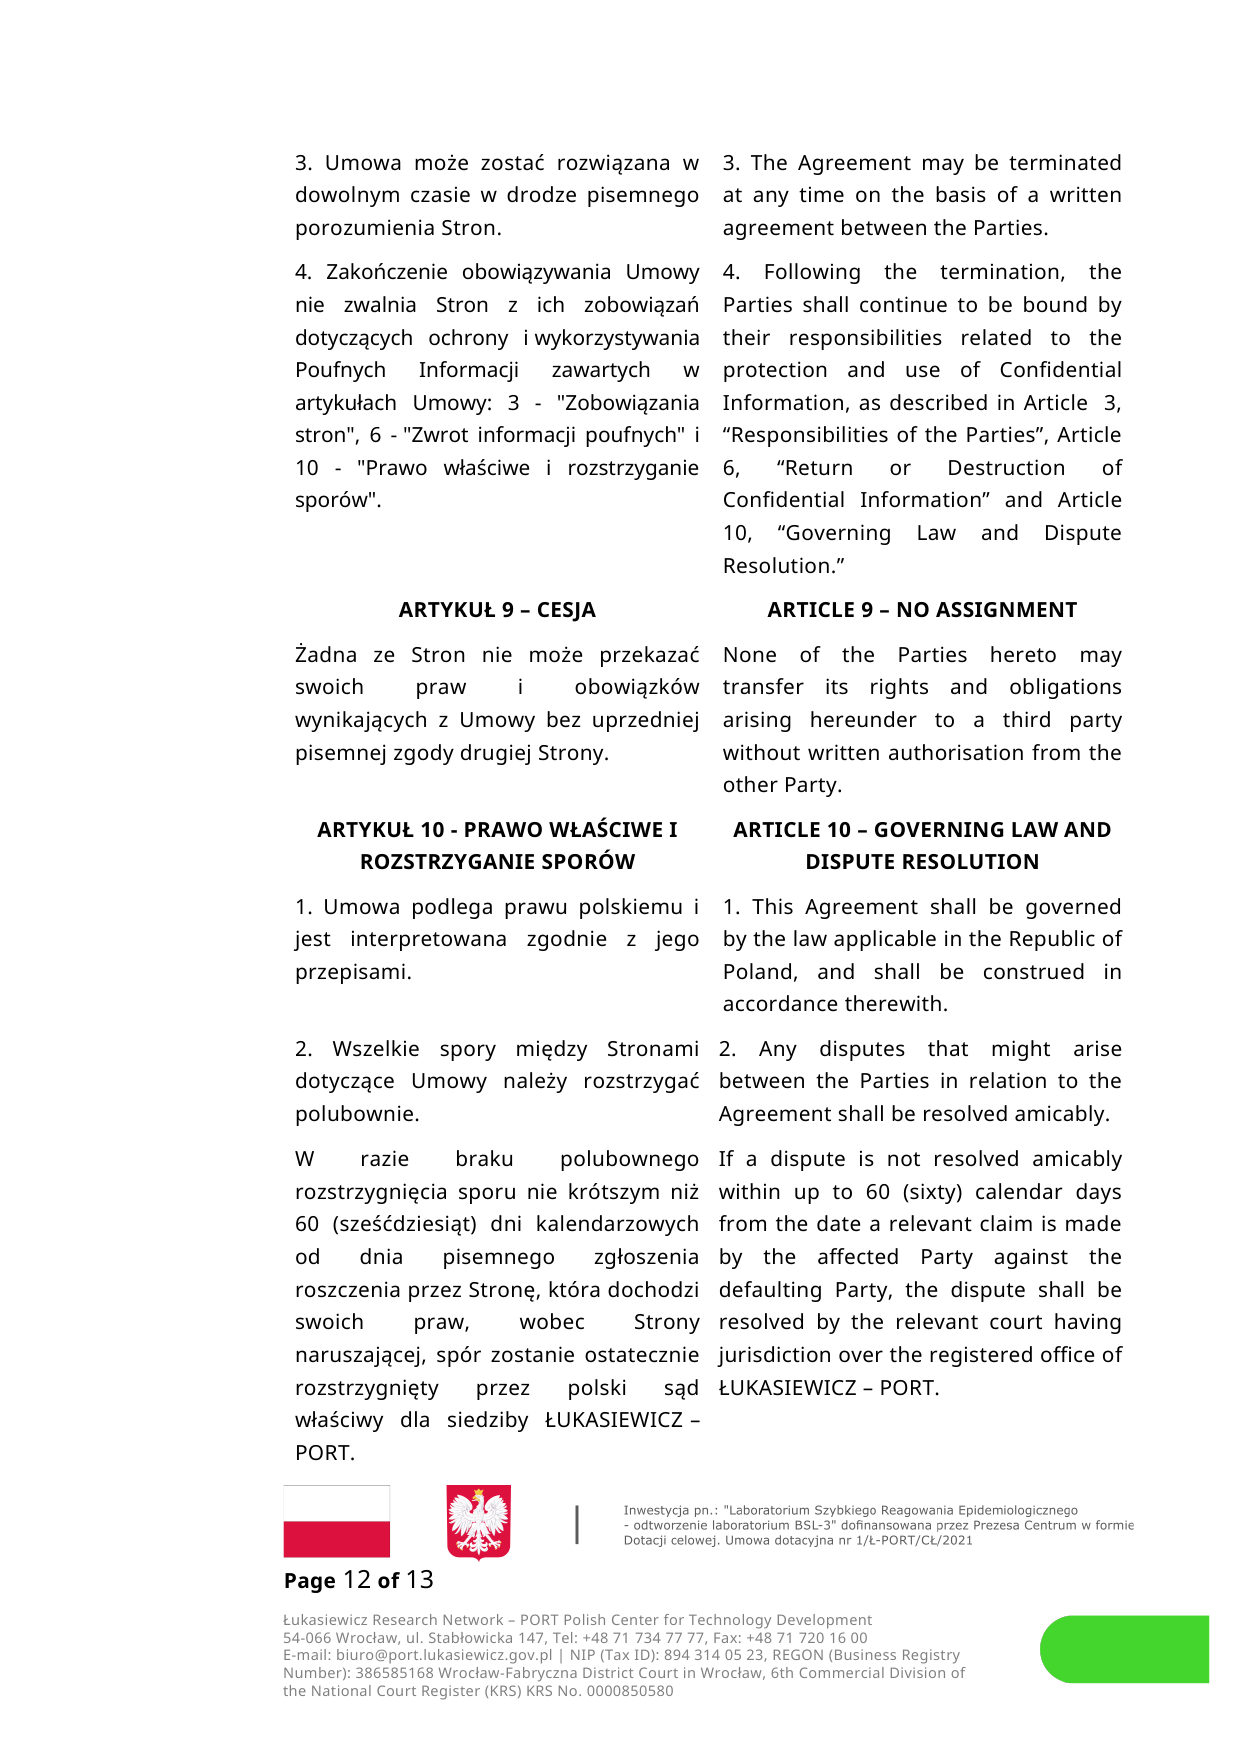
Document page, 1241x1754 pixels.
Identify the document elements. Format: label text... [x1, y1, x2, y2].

picture [1036, 1611, 1239, 1752]
table_cell 4. Following the termination, the Parties shall continue to be bound by their responsibilities related to the protection and use of Confidential Information, as described in Article 3, “Responsibilities of the Parties”, Article 6, “Return or Destruction of Confidential Information” and Article 10, “Governing Law and Dispute Resolution.” [711, 258, 1134, 595]
table_cell ARTYKUŁ 10 - PRAWO WŁAŚCIWE I ROZSTRZYGANIE SPORÓW [284, 815, 711, 892]
table_cell 4. Zakończenie obowiązywania Umowy nie zwalnia Stron z ich zobowiązań dotyczących ochrony i wykorzystywania Poufnych Informacji zawartych w artykułach Umowy: 3 - "Zobowiązania stron", 6 - "Zwrot informacji poufnych" i 10 - "Prawo właściwe i rozstrzyganie sporów". [284, 258, 711, 595]
table_cell 3. The Agreement may be terminated at any time on the basis of a written agreement between the Parties. [711, 148, 1134, 257]
table_cell 3. Umowa może zostać rozwiązana w dowolnym czasie w drodze pisemnego porozumienia Stron. [284, 148, 711, 257]
table_cell 1. This Agreement shall be governed by the law applicable in the Republic of Poland, and shall be construed in accordance therewith. [711, 892, 1134, 1034]
table_cell 1. Umowa podlega prawu polskiemu i jest interpretowana zgodnie z jego przepisami. [284, 892, 711, 1034]
table_cell ARTICLE 10 – GOVERNING LAW AND DISPUTE RESOLUTION [711, 815, 1134, 892]
picture [283, 1485, 1134, 1562]
table_cell ARTYKUŁ 9 – CESJA [284, 595, 711, 640]
table_cell Żadna ze Stron nie może przekazać swoich praw i obowiązków wynikających z Umowy bez uprzedniej pisemnej zgody drugiej Strony. [284, 640, 711, 815]
table_cell 2. Wszelkie spory między Stronami dotyczące Umowy należy rozstrzygać polubownie. W razie braku polubownego rozstrzygnięcia sporu nie krótszym niż 60 (sześćdziesiąt) dni kalendarzowych od dnia pisemnego zgłoszenia roszczenia przez Stronę, która dochodzi swoich praw, wobec Strony naruszającej, spór zostanie ostatecznie rozstrzygnięty przez polski sąd właściwy dla siedziby ŁUKASIEWICZ – PORT. [284, 1034, 711, 1482]
table_cell 2. Any disputes that might arise between the Parties in relation to the Agreement shall be resolved amicably. If a dispute is not resolved amicably within up to 60 (sixty) calendar days from the date a relevant claim is made by the affected Party against the defaulting Party, the dispute shall be resolved by the relevant court having jurisdiction over the registered office of ŁUKASIEWICZ – PORT. [711, 1034, 1134, 1482]
table_cell ARTICLE 9 – NO ASSIGNMENT [711, 595, 1134, 640]
table_cell None of the Parties hereto may transfer its rights and obligations arising hereunder to a third party without written authorisation from the other Party. [711, 640, 1134, 815]
